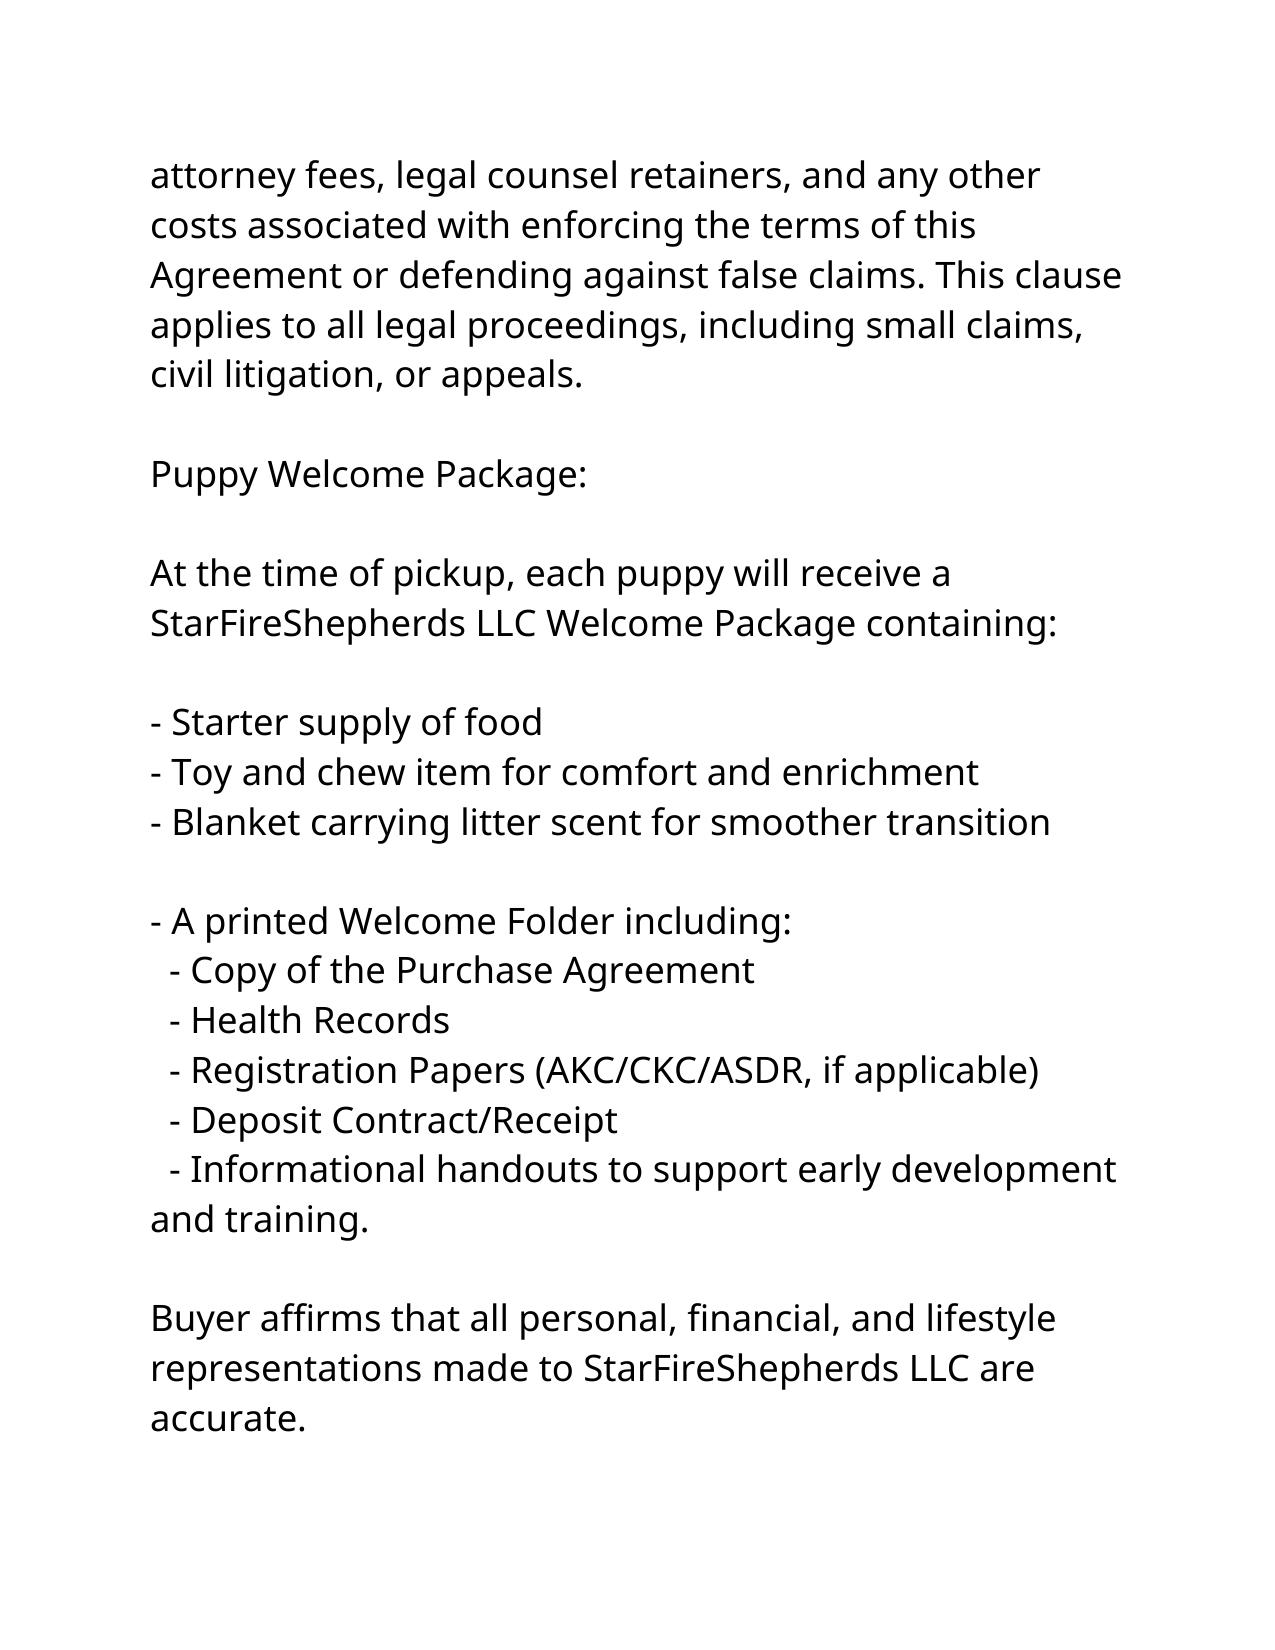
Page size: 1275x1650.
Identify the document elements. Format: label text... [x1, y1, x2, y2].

text - Toy and chew item for comfort and enrichment [150, 746, 1125, 796]
text - Informational handouts to support early development and training. [150, 1144, 1125, 1243]
text - Starter supply of food [150, 697, 1125, 746]
text Puppy Welcome Package: [150, 448, 1125, 498]
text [150, 150, 1125, 398]
text - Copy of the Purchase Agreement [150, 945, 1125, 995]
text - A printed Welcome Folder including: [150, 895, 1125, 945]
text Buyer affirms that all personal, financial, and lifestyle representations made to StarFireShepherds LLC are accurate. [150, 1293, 1125, 1442]
text - Registration Papers (AKC/CKC/ASDR, if applicable) [150, 1044, 1125, 1094]
text At the time of pickup, each puppy will receive a StarFireShepherds LLC Welcome Package containing: [150, 547, 1125, 647]
text - Health Records [150, 995, 1125, 1044]
text - Deposit Contract/Receipt [150, 1094, 1125, 1144]
text - Blanket carrying litter scent for smoother transition [150, 796, 1125, 846]
